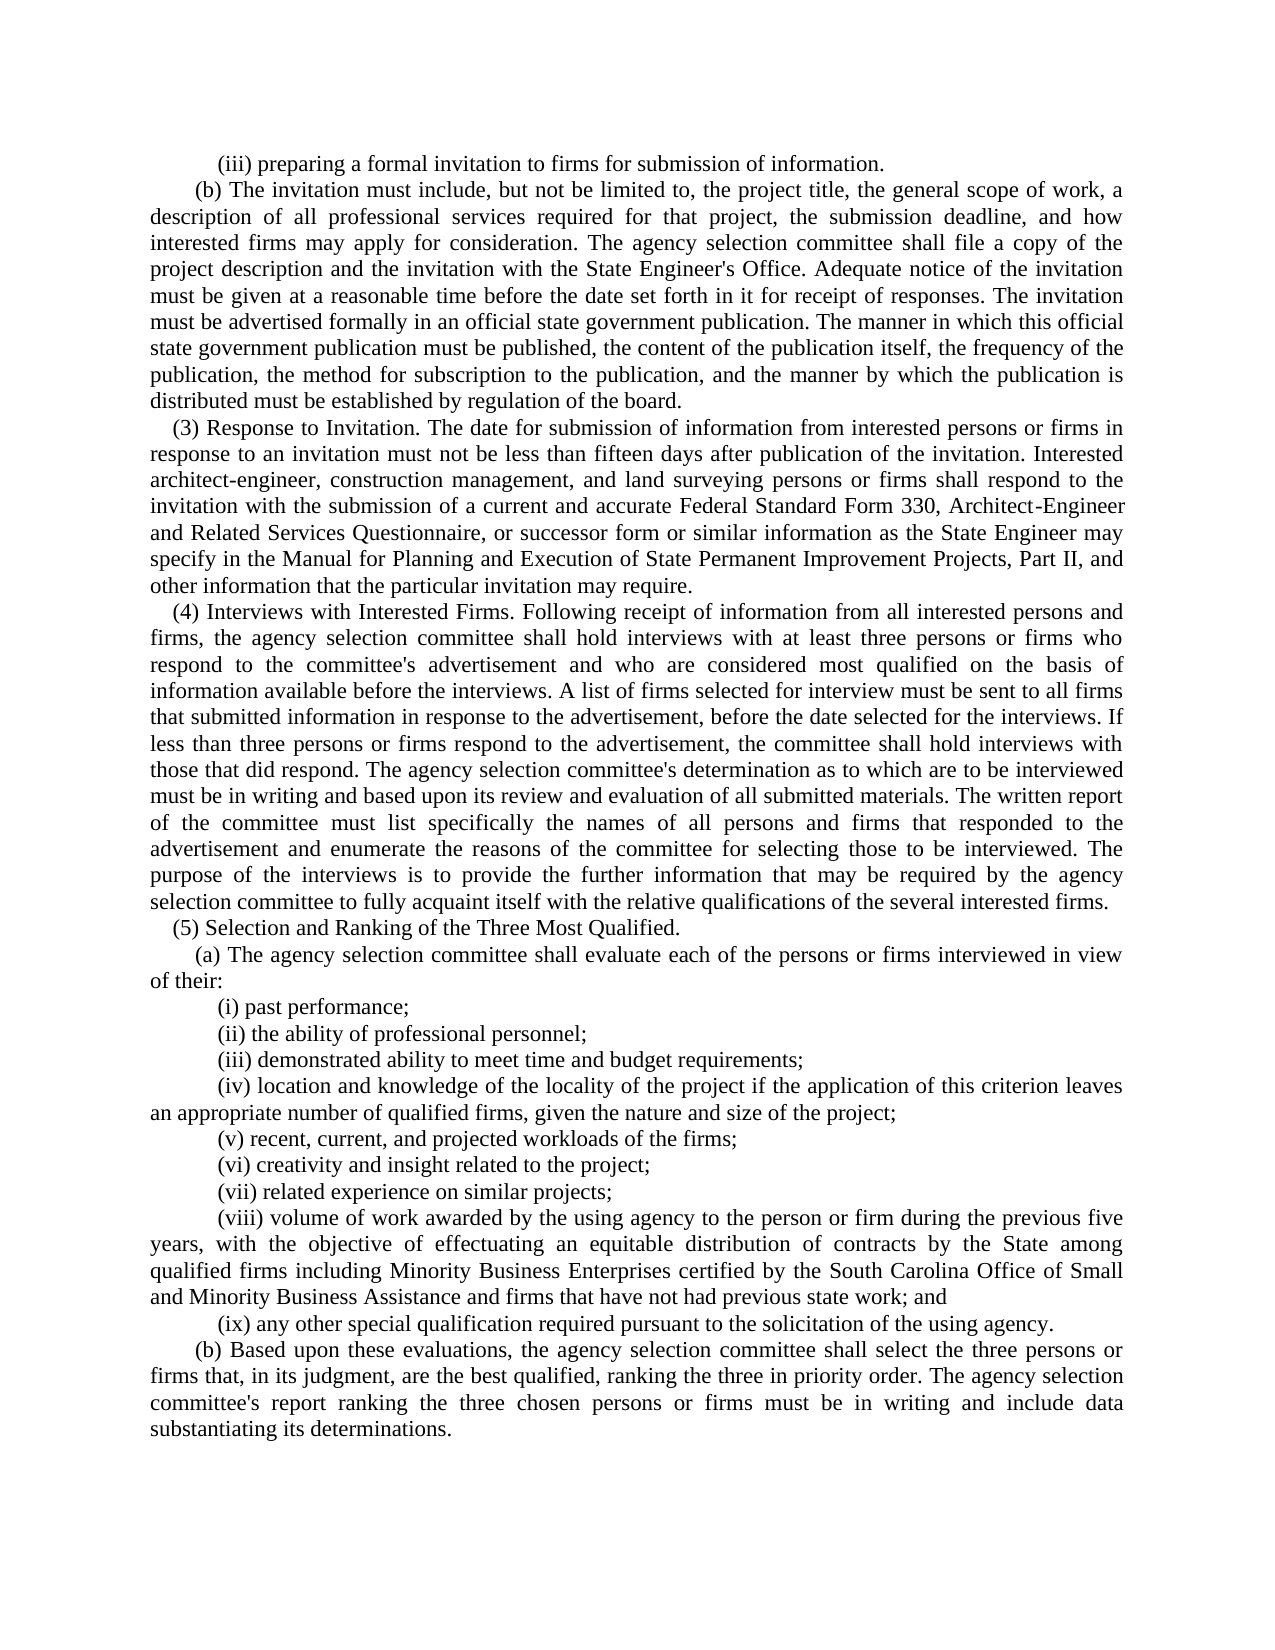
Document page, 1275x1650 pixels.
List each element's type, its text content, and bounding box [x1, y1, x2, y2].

text (b) Based upon these evaluations, the agency selection committee shall select the three persons or firms that, in its judgment, are the best qualified, ranking the three in priority order. The agency selection committee's report ranking the three chosen persons or firms must be in writing and include data substantiating its determinations. [150, 1336, 1125, 1441]
text (b) The invitation must include, but not be limited to, the project title, the general scope of work, a description of all professional services required for that project, the submission deadline, and how interested firms may apply for consideration. The agency selection committee shall file a copy of the project description and the invitation with the State Engineer's Office. Adequate notice of the invitation must be given at a reasonable time before the date set forth in it for receipt of responses. The invitation must be advertised formally in an official state government publication. The manner in which this official state government publication must be published, the content of the publication itself, the frequency of the publication, the method for subscription to the publication, and the manner by which the publication is distributed must be established by regulation of the board. [150, 176, 1125, 413]
text (vii) related experience on similar projects; [150, 1178, 1125, 1204]
text (a) The agency selection committee shall evaluate each of the persons or firms interviewed in view of their: [150, 941, 1125, 993]
text (vi) creativity and insight related to the project; [150, 1151, 1125, 1178]
text (v) recent, current, and projected workloads of the firms; [150, 1125, 1125, 1151]
text (iv) location and knowledge of the locality of the project if the application of this criterion leaves an appropriate number of qualified firms, given the nature and size of the project; [150, 1072, 1125, 1125]
text (ix) any other special qualification required pursuant to the solicitation of the using agency. [150, 1309, 1125, 1336]
text (iii) demonstrated ability to meet time and budget requirements; [150, 1046, 1125, 1072]
text (ii) the ability of professional personnel; [150, 1020, 1125, 1046]
text (5) Selection and Ranking of the Three Most Qualified. [150, 914, 1125, 941]
text (iii) preparing a formal invitation to firms for submission of information. [150, 150, 1125, 176]
text (3) Response to Invitation. The date for submission of information from interested persons or firms in response to an invitation must not be less than fifteen days after publication of the invitation. Interested architect-engineer, construction management, and land surveying persons or firms shall respond to the invitation with the submission of a current and accurate Federal Standard Form 330, Architect-Engineer and Related Services Questionnaire, or successor form or similar information as the State Engineer may specify in the Manual for Planning and Execution of State Permanent Improvement Projects, Part II, and other information that the particular invitation may require. [150, 413, 1125, 598]
text (viii) volume of work awarded by the using agency to the person or firm during the previous five years, with the objective of effectuating an equitable distribution of contracts by the State among qualified firms including Minority Business Enterprises certified by the South Carolina Office of Small and Minority Business Assistance and firms that have not had previous state work; and [150, 1204, 1125, 1309]
text (4) Interviews with Interested Firms. Following receipt of information from all interested persons and firms, the agency selection committee shall hold interviews with at least three persons or firms who respond to the committee's advertisement and who are considered most qualified on the basis of information available before the interviews. A list of firms selected for interview must be sent to all firms that submitted information in response to the advertisement, before the date selected for the interviews. If less than three persons or firms respond to the advertisement, the committee shall hold interviews with those that did respond. The agency selection committee's determination as to which are to be interviewed must be in writing and based upon its review and evaluation of all submitted materials. The written report of the committee must list specifically the names of all persons and firms that responded to the advertisement and enumerate the reasons of the committee for selecting those to be interviewed. The purpose of the interviews is to provide the further information that may be required by the agency selection committee to fully acquaint itself with the relative qualifications of the several interested firms. [150, 598, 1125, 914]
text (i) past performance; [150, 993, 1125, 1020]
